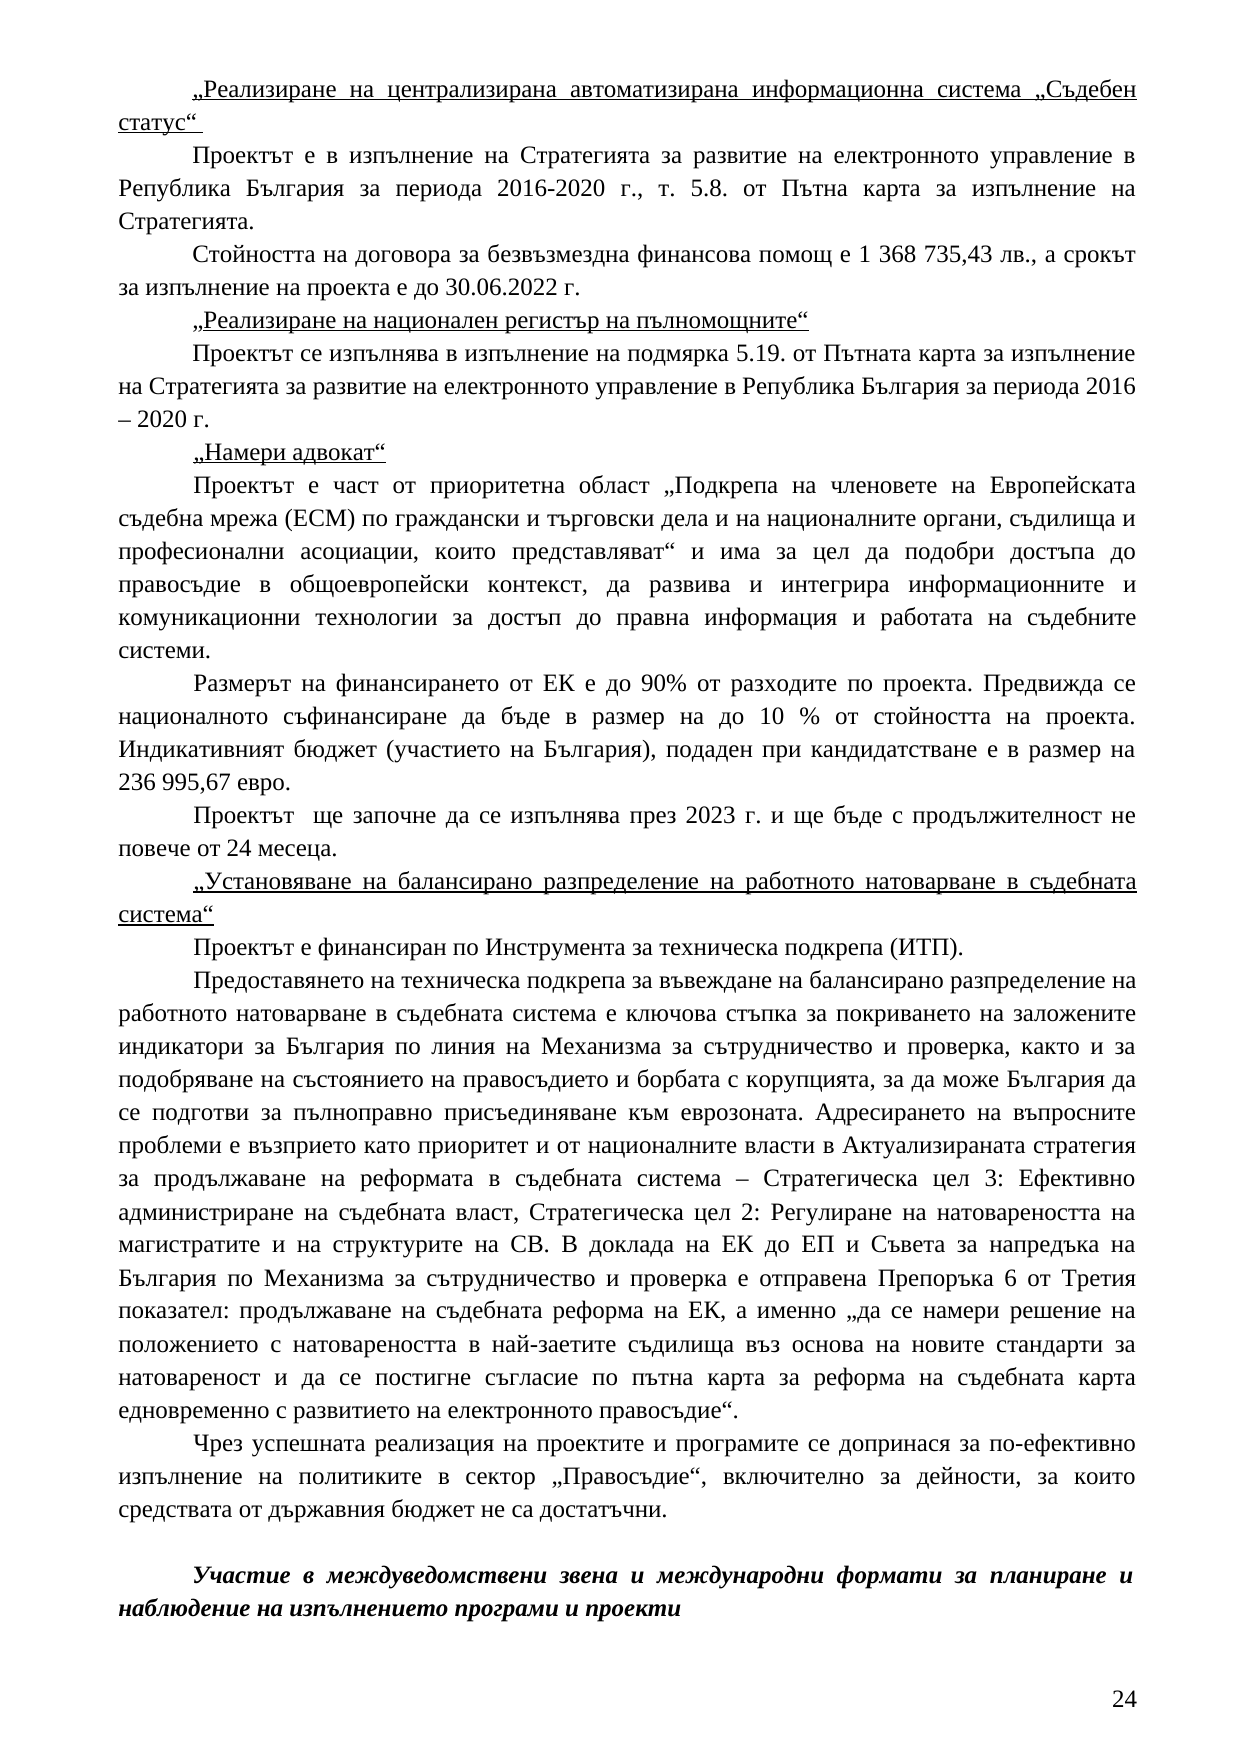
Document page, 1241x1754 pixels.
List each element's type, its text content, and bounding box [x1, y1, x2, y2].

text Проектът е в изпълнение на Стратегията за развитие на електронното управление в Република България за периода 2016-2020 г., т. 5.8. от Пътна карта за изпълнение на Стратегията. [118, 140, 1137, 235]
text Участие в междуведомствени звена и международни формати за планиране и наблюдение на изпълнението програми и проекти [118, 1560, 1137, 1622]
text Проектът се изпълнява в изпълнение на подмярка 5.19. от Пътната карта за изпълнение на Стратегията за развитие на електронното управление в Република България за периода 2016 – 2020 г. [118, 338, 1137, 433]
text Размерът на финансирането от ЕК е до 90% от разходите по проекта. Предвижда се националното съфинансиране да бъде в размер на до 10 % от стойността на проекта. Индикативният бюджет (участието на България), подаден при кандидатстване е в размер на 236 995,67 евро. [118, 668, 1137, 796]
text Проектът е част от приоритетна област „Подкрепа на членовете на Европейската съдебна мрежа (ЕСМ) по граждански и търговски дела и на националните органи, съдилища и професионални асоциации, които представляват“ и има за цел да подобри достъпа до правосъдие в общоевропейски контекст, да развива и интегрира информационните и комуникационни технологии за достъп до правна информация и работата на съдебните системи. [118, 470, 1137, 664]
text Предоставянето на техническа подкрепа за въвеждане на балансирано разпределение на работното натоварване в съдебната система е ключова стъпка за покриването на заложените индикатори за България по линия на Механизма за сътрудничество и проверка, както и за подобряване на състоянието на правосъдието и борбата с корупцията, за да може България да се подготви за пълноправно присъединяване към еврозоната. Адресирането на въпросните проблеми е възприето като приоритет и от националните власти в Актуализираната стратегия за продължаване на реформата в съдебната система – Стратегическа цел 3: Ефективно администриране на съдебната власт, Стратегическа цел 2: Регулиране на натовареността на магистратите и на структурите на СВ. В доклада на ЕК до ЕП и Съвета за напредъка на България по Механизма за сътрудничество и проверка е отправена Препоръка 6 от Третия показател: продължаване на съдебната реформа на ЕК, а именно „да се намери решение на положението с натовареността в най-заетите съдилища въз основа на новите стандарти за натовареност и да се постигне съгласие по пътна карта за реформа на съдебната карта едновременно с развитието на електронното правосъдие“. [118, 965, 1137, 1423]
text „Реализиране на национален регистър на пълномощните“ [118, 305, 1137, 334]
text Проектът ще започне да се изпълнява през 2023 г. и ще бъде с продължителност не повече от 24 месеца. [118, 800, 1137, 862]
text Проектът е финансиран по Инструмента за техническа подкрепа (ИТП). [118, 932, 1137, 961]
text „Реализиране на централизирана автоматизирана информационна система „Съдебен статус“ [118, 74, 1137, 136]
text Чрез успешната реализация на проектите и програмите се допринася за по-ефективно изпълнение на политиките в сектор „Правосъдие“, включително за дейности, за които средствата от държавния бюджет не са достатъчни. [118, 1428, 1137, 1522]
text „Намери адвокат“ [118, 437, 1137, 466]
text Стойността на договора за безвъзмездна финансова помощ е 1 368 735,43 лв., а срокът за изпълнение на проекта е до 30.06.2022 г. [118, 239, 1137, 301]
text „Установяване на балансирано разпределение на работното натоварване в съдебната система“ [118, 866, 1137, 928]
